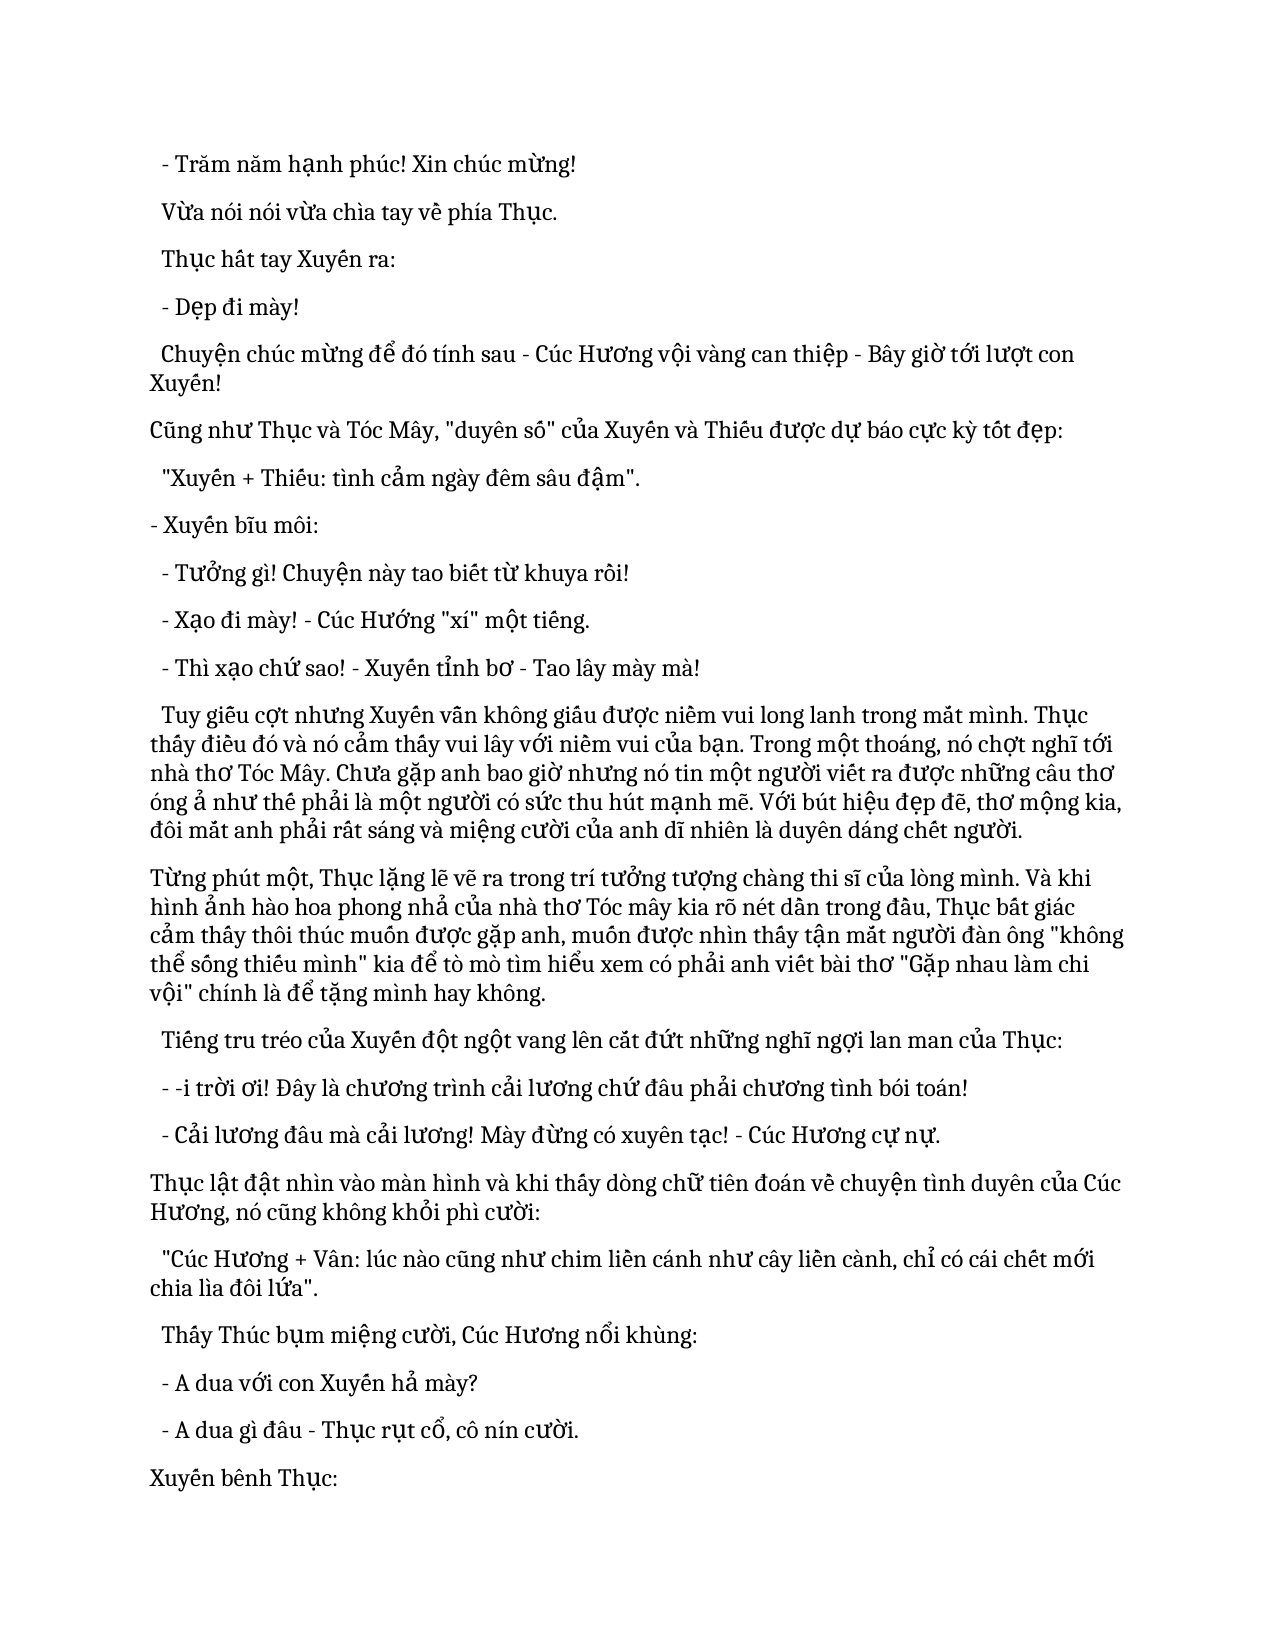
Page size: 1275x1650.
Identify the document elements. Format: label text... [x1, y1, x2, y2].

text - Dẹp đi mày! [150, 292, 1125, 321]
text Thục hất tay Xuyến ra: [150, 245, 1125, 274]
text - Tưởng gì! Chuyện này tao biết từ khuya rồi! [150, 559, 1125, 587]
text Tuy giễu cợt nhưng Xuyến vẫn không giấu được niềm vui long lanh trong mắt mình. Thục thấy điều đó và nó cảm thấy vui lây với niềm vui của bạn. Trong một thoáng, nó chợt nghĩ tới nhà thơ Tóc Mây. Chưa gặp anh bao giờ nhưng nó tin một người viết ra được những câu thơ óng ả như thế phải là một người có sức thu hút mạnh mẽ. Với bút hiệu đẹp đẽ, thơ mộng kia, đôi mắt anh phải rất sáng và miệng cười của anh dĩ nhiên là duyên dáng chết người. [150, 701, 1125, 845]
text - Xạo đi mày! - Cúc Hướng "xí" một tiếng. [150, 606, 1125, 635]
text - A dua gì đâu - Thục rụt cổ, cô nín cười. [150, 1416, 1125, 1445]
text Tiếng tru tréo của Xuyến đột ngột vang lên cắt đứt những nghĩ ngợi lan man của Thục: [150, 1026, 1125, 1055]
text - -i trời ơi! Đây là chương trình cải lương chứ đâu phải chương tình bói toán! [150, 1074, 1125, 1102]
text - Xuyến bĩu môi: [150, 511, 1125, 540]
text Thục lật đật nhìn vào màn hình và khi thấy dòng chữ tiên đoán về chuyện tình duyên của Cúc Hương, nó cũng không khỏi phì cười: [150, 1169, 1125, 1226]
text Xuyến bênh Thục: [150, 1464, 1125, 1492]
text - A dua với con Xuyến hả mày? [150, 1369, 1125, 1397]
text "Xuyến + Thiếu: tình cảm ngày đêm sâu đậm". [150, 464, 1125, 492]
text - Trăm năm hạnh phúc! Xin chúc mừng! [150, 150, 1125, 179]
text "Cúc Hương + Vân: lúc nào cũng như chim liền cánh như cây liền cành, chỉ có cái chết mới chia lìa đôi lứa". [150, 1245, 1125, 1302]
text - Thì xạo chứ sao! - Xuyến tỉnh bơ - Tao lây mày mà! [150, 654, 1125, 682]
text - Cải lương đâu mà cải lương! Mày đừng có xuyên tạc! - Cúc Hương cự nự. [150, 1121, 1125, 1150]
text Vừa nói nói vừa chìa tay về phía Thục. [150, 197, 1125, 226]
text Từng phút một, Thục lặng lẽ vẽ ra trong trí tưởng tượng chàng thi sĩ của lòng mình. Và khi hình ảnh hào hoa phong nhả của nhà thơ Tóc mây kia rõ nét dần trong đầu, Thục bất giác cảm thấy thôi thúc muốn được gặp anh, muốn được nhìn thấy tận mắt người đàn ông "không thể sống thiếu mình" kia để tò mò tìm hiểu xem có phải anh viết bài thơ "Gặp nhau làm chi vội" chính là để tặng mình hay không. [150, 864, 1125, 1007]
text Chuyện chúc mừng để đó tính sau - Cúc Hương vội vàng can thiệp - Bây giờ tới lượt con Xuyến! [150, 340, 1125, 397]
text Thấy Thúc bụm miệng cười, Cúc Hương nổi khùng: [150, 1321, 1125, 1350]
text Cũng như Thục và Tóc Mây, "duyên số" của Xuyến và Thiếu được dự báo cực kỳ tốt đẹp: [150, 416, 1125, 445]
